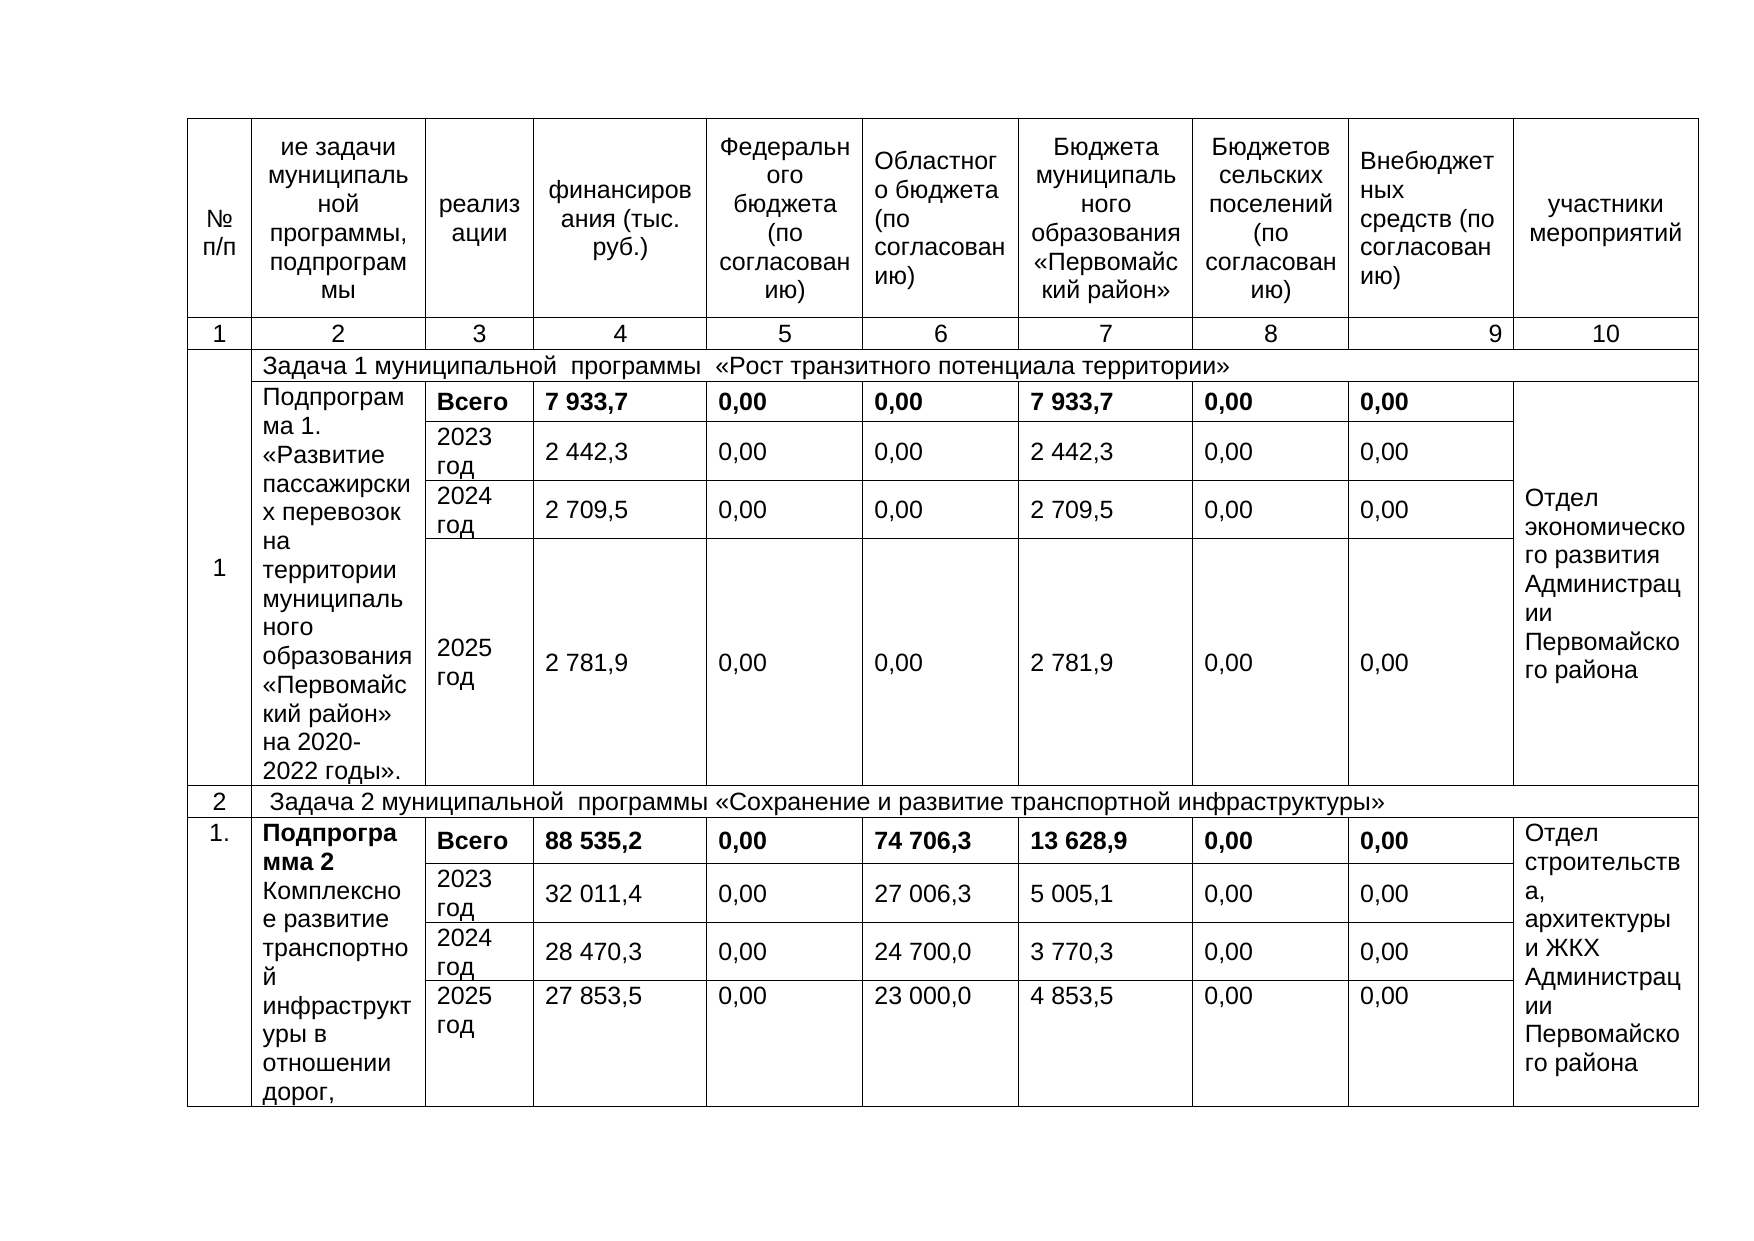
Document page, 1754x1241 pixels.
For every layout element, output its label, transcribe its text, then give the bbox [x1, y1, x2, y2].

table_cell 0,00 [863, 422, 1018, 480]
table_cell 13 628,9 [1019, 818, 1192, 863]
table_cell 2023 год [426, 864, 533, 922]
table_cell 28 470,3 [534, 923, 706, 980]
table_cell 2 709,5 [534, 481, 706, 538]
table_header Срок реализации [426, 119, 533, 317]
table_cell 2 [252, 318, 425, 349]
table_cell 0,00 [707, 422, 862, 480]
table_cell 1. [188, 818, 251, 1106]
table_cell 0,00 [707, 864, 862, 922]
table_cell 2 442,3 [534, 422, 706, 480]
table_cell 0,00 [1193, 818, 1348, 863]
table_cell 0,00 [707, 981, 862, 1106]
table_cell Всего [426, 382, 533, 421]
table_cell Бюджета муниципального образования «Первомайский район» [1019, 119, 1192, 317]
table_cell Отдел строительства, архитектуры и ЖКХ Администрации Первомайского района [1514, 818, 1698, 1106]
table_cell 0,00 [1193, 864, 1348, 922]
table_cell 24 700,0 [863, 923, 1018, 980]
table_cell 4 [534, 318, 706, 349]
table_cell 0,00 [1193, 481, 1348, 538]
table_cell 0,00 [707, 539, 862, 785]
table_cell 2025 год [426, 539, 533, 785]
table_cell 0,00 [1193, 382, 1348, 421]
table_cell Областного бюджета (по согласованию) [863, 119, 1018, 317]
table_cell 0,00 [1193, 923, 1348, 980]
table_cell 0,00 [1349, 539, 1513, 785]
table_cell 0,00 [1349, 864, 1513, 922]
table_cell 5 005,1 [1019, 864, 1192, 922]
table_cell 2 781,9 [534, 539, 706, 785]
table_cell Бюджетов сельских поселений (по согласованию) [1193, 119, 1348, 317]
table_cell Внебюджетных средств (по согласованию) [1349, 119, 1513, 317]
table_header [534, 119, 706, 317]
table_cell Федерального бюджета (по согласованию) [707, 119, 862, 317]
table_cell 88 535,2 [534, 818, 706, 863]
table_cell 5 [707, 318, 862, 349]
table_cell 0,00 [1349, 923, 1513, 980]
table_cell Задача 2 муниципальной программы «Сохранение и развитие транспортной инфраструктуры» [252, 786, 1698, 817]
table_cell 0,00 [1193, 422, 1348, 480]
table_cell 2024 год [426, 481, 533, 538]
table_header 1. № п/п [188, 119, 251, 317]
table_cell 0,00 [707, 481, 862, 538]
table_cell 7 [1019, 318, 1192, 349]
table_cell 2 442,3 [1019, 422, 1192, 480]
table_cell 0,00 [707, 382, 862, 421]
table_cell 0,00 [1193, 981, 1348, 1106]
table_cell 1 [188, 318, 251, 349]
table_cell 0,00 [707, 923, 862, 980]
table_cell 9 [1349, 318, 1513, 349]
table_cell 2 709,5 [1019, 481, 1192, 538]
table_cell 0,00 [1349, 481, 1513, 538]
table_cell 32 011,4 [534, 864, 706, 922]
table_cell Всего [426, 818, 533, 863]
table_cell 0,00 [863, 481, 1018, 538]
table_cell 7 933,7 [534, 382, 706, 421]
table_cell Подпрограмма 1. «Развитие пассажирских перевозок на территории муниципального образования «Первомайский район» на 2020-2022 годы». [252, 382, 425, 785]
table_cell Отдел экономического развития Администрации Первомайского района [1514, 382, 1698, 785]
table_cell 0,00 [1349, 818, 1513, 863]
table_cell 3 770,3 [1019, 923, 1192, 980]
table_cell Подпрограмма 2 Комплексное развитие транспортной инфраструктуры в отношении дорог, принадлежащих МО «Первомайский район» на 2023-2025 гг. » [252, 818, 425, 1106]
table_cell 1 [188, 350, 251, 785]
table_cell 2 781,9 [1019, 539, 1192, 785]
table_cell 6 [863, 318, 1018, 349]
table_cell 4 853,5 [1019, 981, 1192, 1106]
table_cell 8 [1193, 318, 1348, 349]
table_cell 0,00 [1349, 382, 1513, 421]
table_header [1514, 119, 1698, 317]
table_cell 0,00 [1349, 981, 1513, 1106]
table_cell 2025 год [426, 981, 533, 1106]
table_cell 0,00 [1349, 422, 1513, 480]
table_cell 0,00 [707, 818, 862, 863]
table_cell 2 [188, 786, 251, 817]
table_cell 2024 год [426, 923, 533, 980]
table_cell 0,00 [1193, 539, 1348, 785]
table_cell 2023 год [426, 422, 533, 480]
table_cell 0,00 [863, 382, 1018, 421]
table_cell 3 [426, 318, 533, 349]
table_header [252, 119, 425, 317]
table_cell 27 853,5 [534, 981, 706, 1106]
table_cell 27 006,3 [863, 864, 1018, 922]
table_cell 7 933,7 [1019, 382, 1192, 421]
table_cell 10 [1514, 318, 1698, 349]
table_cell 0,00 [863, 539, 1018, 785]
table_cell Задача 1 муниципальной программы «Рост транзитного потенциала территории» [252, 350, 1698, 381]
table_cell 74 706,3 [863, 818, 1018, 863]
table_cell 23 000,0 [863, 981, 1018, 1106]
